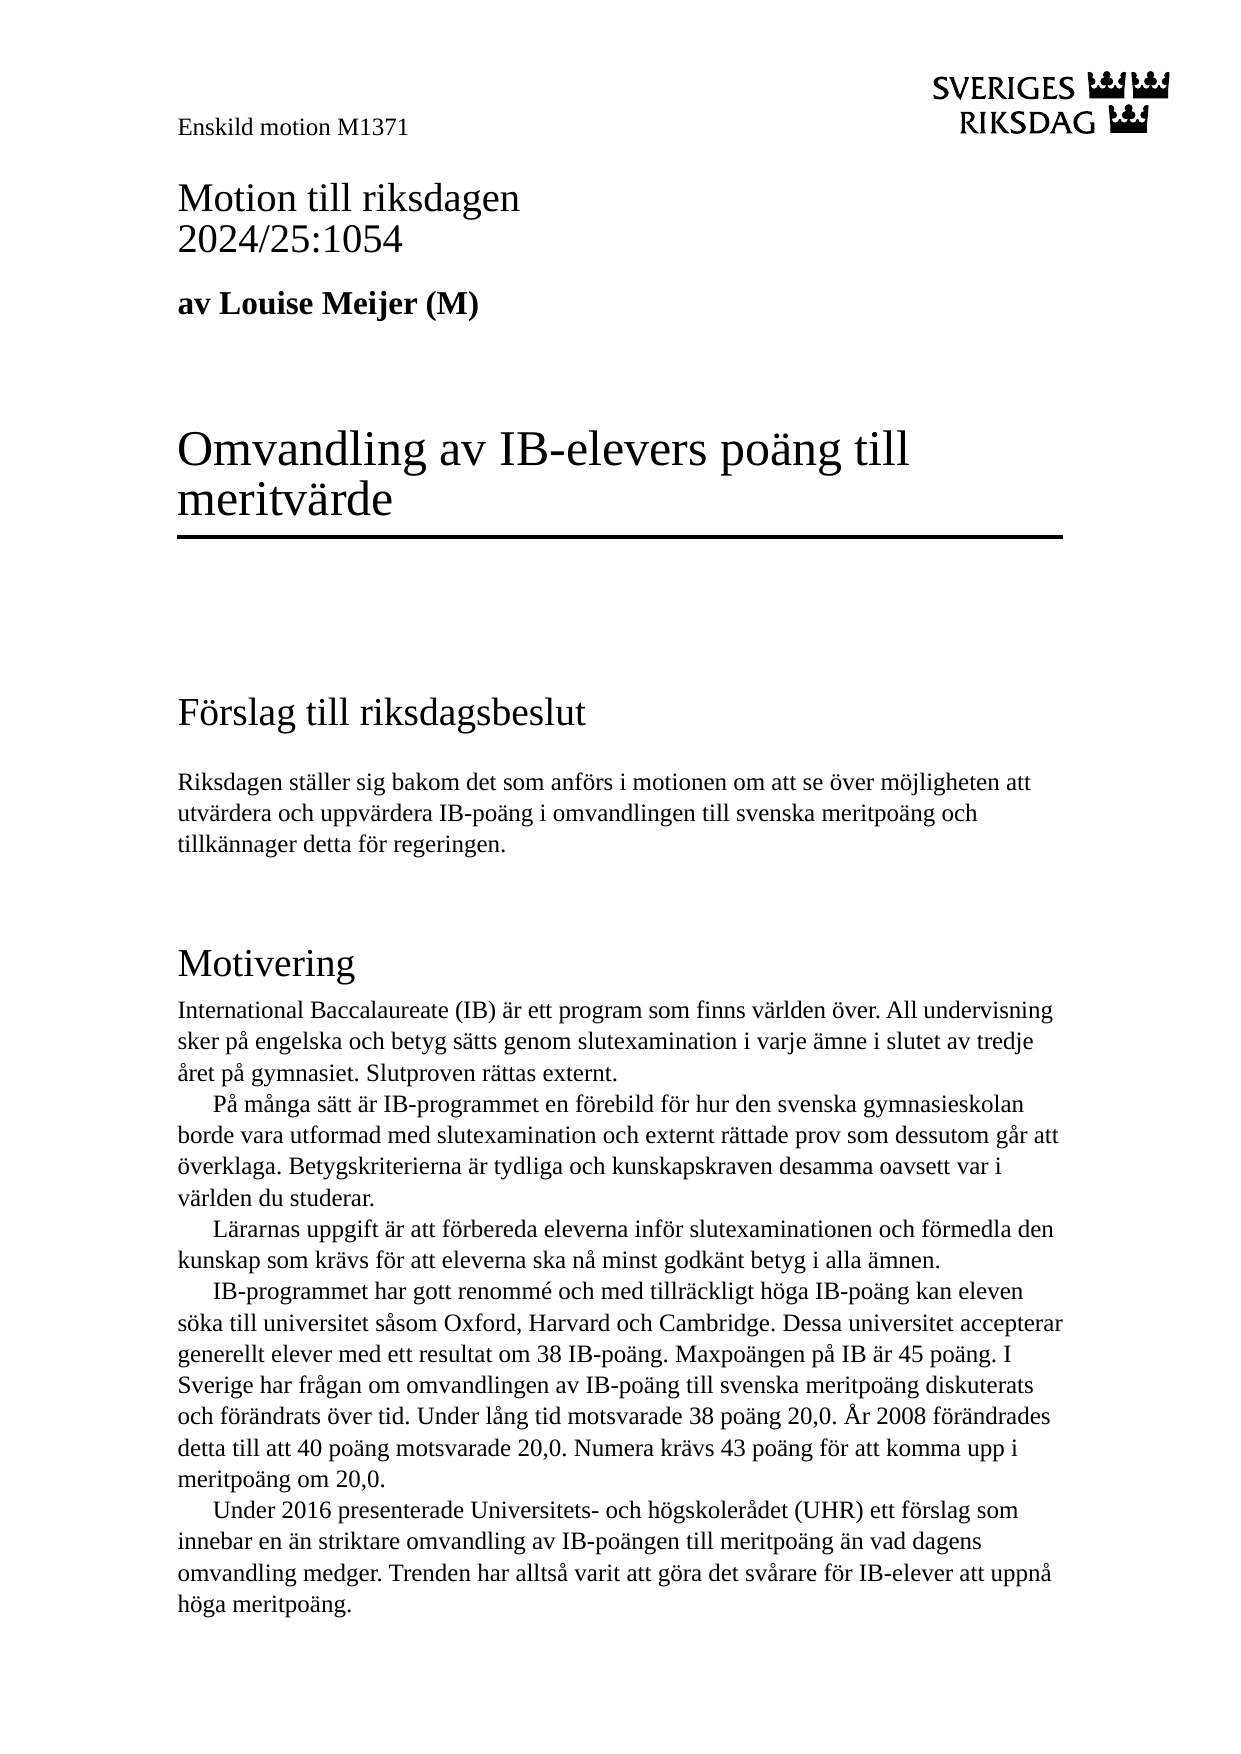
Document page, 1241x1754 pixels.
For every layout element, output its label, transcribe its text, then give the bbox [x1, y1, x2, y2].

text International Baccalaureate (IB) är ett program som finns världen över. All undervisning sker på engelska och betyg sätts genom slutexamination i varje ämne i slutet av tredje året på gymnasiet. Slutproven rättas externt. [177, 993, 1063, 1086]
text Under 2016 presenterade Universitets- och högskolerådet (UHR) ett förslag som innebar en än striktare omvandling av IB-poängen till meritpoäng än vad dagens omvandling medger. Trenden har alltså varit att göra det svårare för IB-elever att uppnå höga meritpoäng. [177, 1493, 1063, 1618]
text På många sätt är IB-programmet en förebild för hur den svenska gymnasieskolan borde vara utformad med slutexamination och externt rättade prov som dessutom går att överklaga. Betygskriterierna är tydliga och kunskapskraven desamma oavsett var i världen du studerar. [177, 1086, 1063, 1211]
text Lärarnas uppgift är att förbereda eleverna inför slutexaminationen och förmedla den kunskap som krävs för att eleverna ska nå minst godkänt betyg i alla ämnen. [177, 1211, 1063, 1274]
text IB-programmet har gott renommé och med tillräckligt höga IB-poäng kan eleven söka till universitet såsom Oxford, Harvard och Cambridge. Dessa universitet accepterar generellt elever med ett resultat om 38 IB-poäng. Maxpoängen på IB är 45 poäng. I Sverige har frågan om omvandlingen av IB-poäng till svenska meritpoäng diskuterats och förändrats över tid. Under lång tid motsvarade 38 poäng 20,0. År 2008 förändrades detta till att 40 poäng motsvarade 20,0. Numera krävs 43 poäng för att komma upp i meritpoäng om 20,0. [177, 1274, 1063, 1493]
